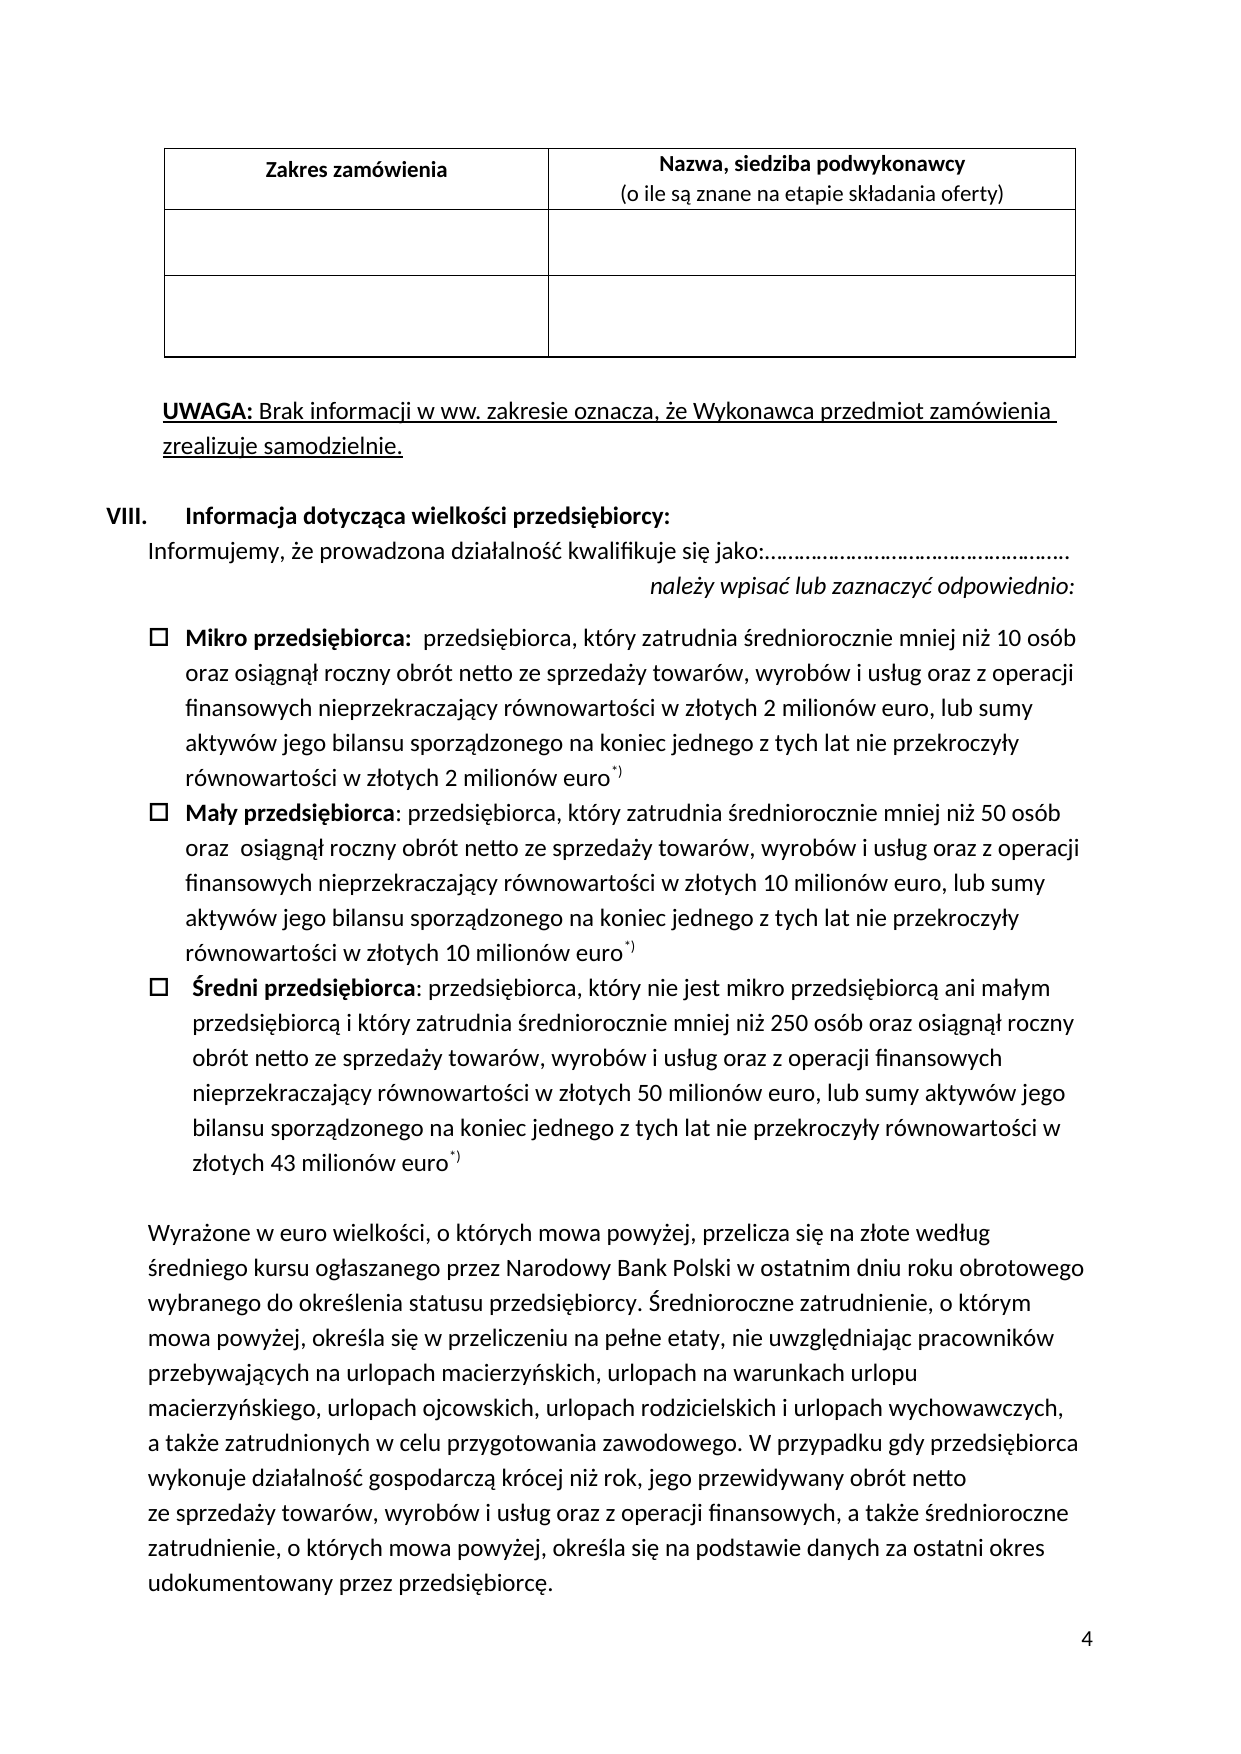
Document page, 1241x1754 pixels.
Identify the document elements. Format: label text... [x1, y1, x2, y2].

table_cell [165, 276, 548, 356]
table_cell [549, 276, 1075, 356]
list Mały przedsiębiorca: przedsiębiorca, który zatrudnia średniorocznie mniej niż 50 osób oraz osiągnął roczny obrót netto ze sprzedaży towarów, wyrobów i usług oraz z operacji finansowych nieprzekraczający równowartości w złotych 10 milionów euro, lub sumy aktywów jego bilansu sporządzonego na koniec jednego z tych lat nie przekroczyły równowartości w złotych 10 milionów euro*) [148, 797, 1093, 967]
list Wyrażone w euro wielkości, o których mowa powyżej, przelicza się na złote według średniego kursu ogłaszanego przez Narodowy Bank Polski w ostatnim dniu roku obrotowego wybranego do określenia statusu przedsiębiorcy. Średnioroczne zatrudnienie, o którym mowa powyżej, określa się w przeliczeniu na pełne etaty, nie uwzględniając pracowników przebywających na urlopach macierzyńskich, urlopach na warunkach urlopu macierzyńskiego, urlopach ojcowskich, urlopach rodzicielskich i urlopach wychowawczych, a także zatrudnionych w celu przygotowania zawodowego. W przypadku gdy przedsiębiorca wykonuje działalność gospodarczą krócej niż rok, jego przewidywany obrót netto ze sprzedaży towarów, wyrobów i usług oraz z operacji finansowych, a także średnioroczne zatrudnienie, o których mowa powyżej, określa się na podstawie danych za ostatni okres udokumentowany przez przedsiębiorcę. [148, 1217, 1093, 1597]
table_cell [165, 210, 548, 275]
text Informujemy, że prowadzona działalność kwalifikuje się jako:…………………………………………….. należy wpisać lub zaznaczyć odpowiednio: [148, 535, 1093, 601]
text UWAGA: Brak informacji w ww. zakresie oznacza, że Wykonawca przedmiot zamówienia zrealizuje samodzielnie. [162, 395, 1093, 461]
table_header Nazwa, siedziba podwykonawcy (o ile są znane na etapie składania oferty) [549, 149, 1075, 209]
table_header Zakres zamówienia [165, 149, 548, 209]
table_cell [549, 210, 1075, 275]
list Informacja dotycząca wielkości przedsiębiorcy: [148, 500, 1093, 531]
list Mikro przedsiębiorca: przedsiębiorca, który zatrudnia średniorocznie mniej niż 10 osób oraz osiągnął roczny obrót netto ze sprzedaży towarów, wyrobów i usług oraz z operacji finansowych nieprzekraczający równowartości w złotych 2 milionów euro, lub sumy aktywów jego bilansu sporządzonego na koniec jednego z tych lat nie przekroczyły równowartości w złotych 2 milionów euro*) [148, 622, 1093, 792]
list Średni przedsiębiorca: przedsiębiorca, który nie jest mikro przedsiębiorcą ani małym przedsiębiorcą i który zatrudnia średniorocznie mniej niż 250 osób oraz osiągnął roczny obrót netto ze sprzedaży towarów, wyrobów i usług oraz z operacji finansowych nieprzekraczający równowartości w złotych 50 milionów euro, lub sumy aktywów jego bilansu sporządzonego na koniec jednego z tych lat nie przekroczyły równowartości w złotych 43 milionów euro*) [148, 972, 1093, 1177]
